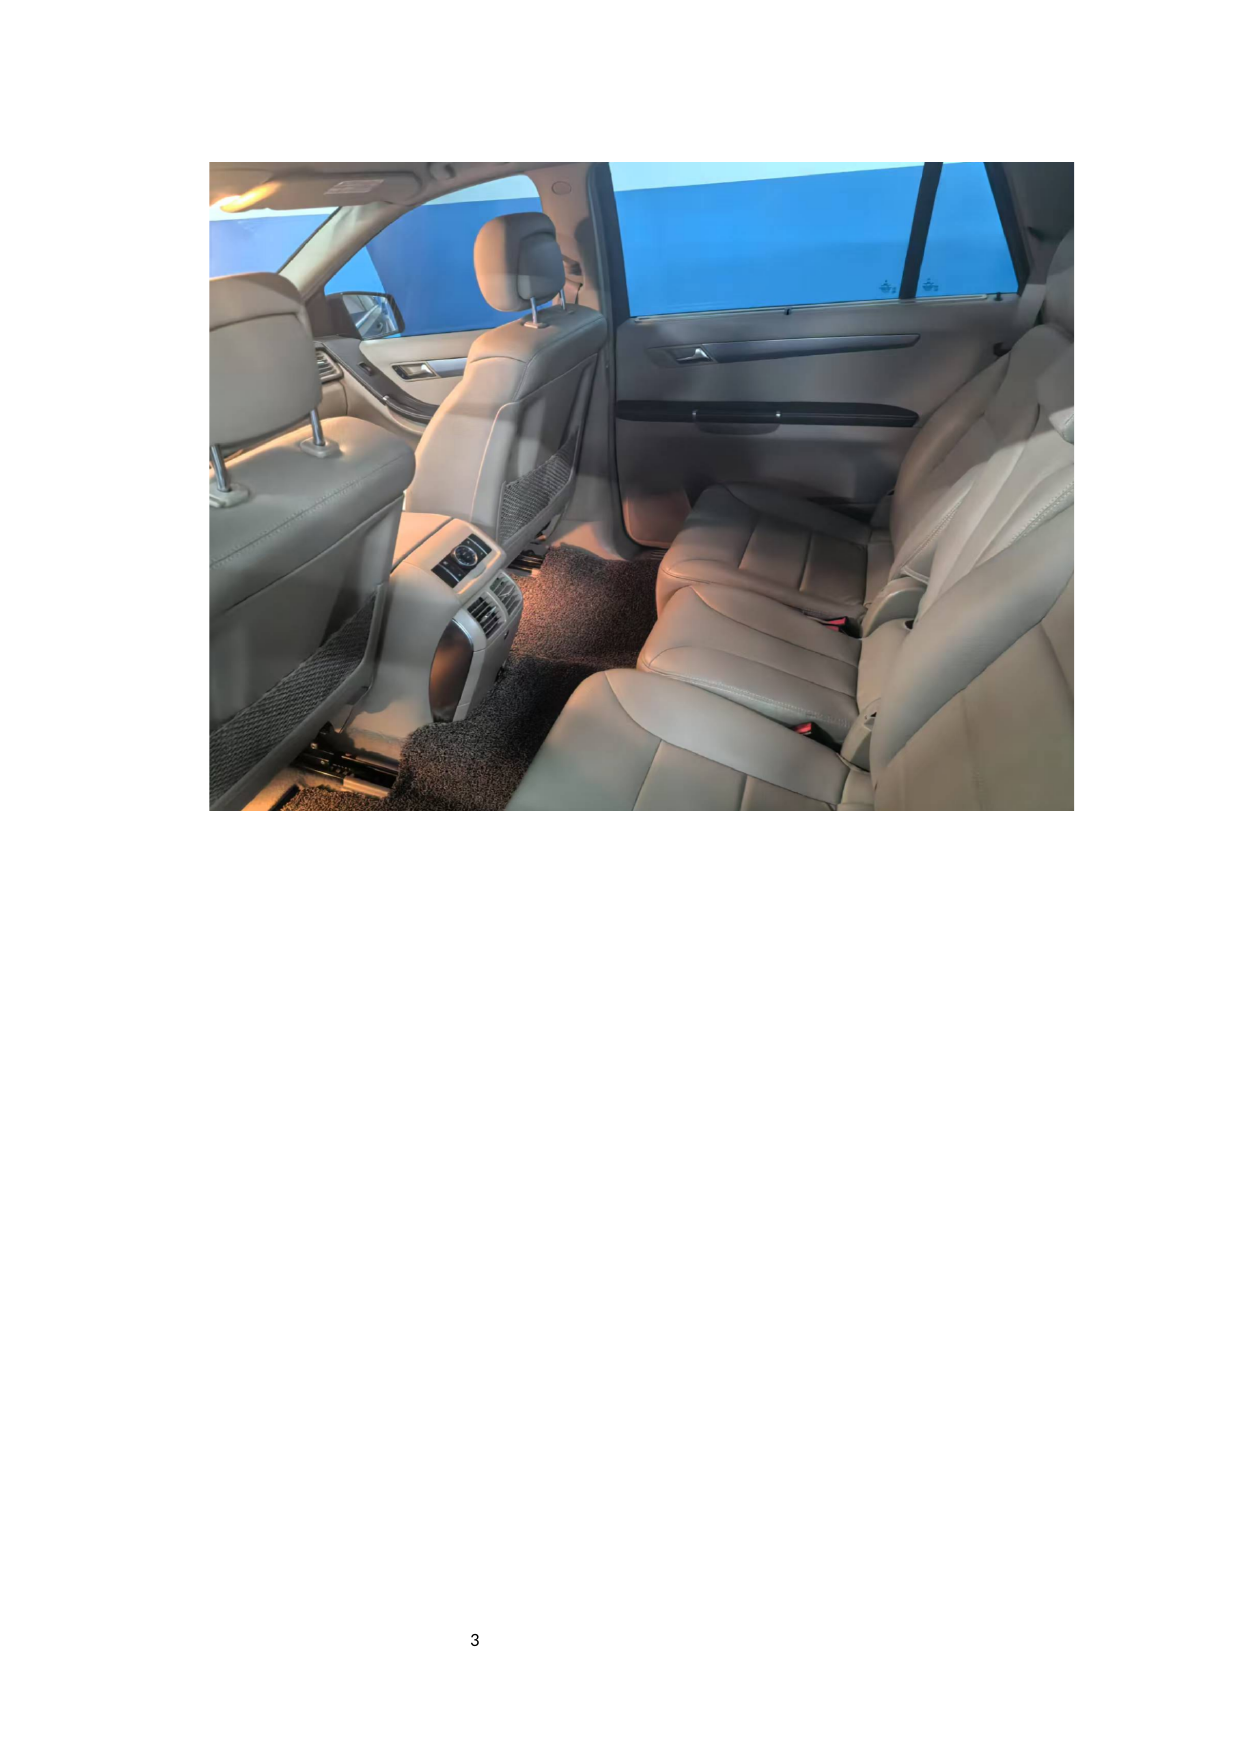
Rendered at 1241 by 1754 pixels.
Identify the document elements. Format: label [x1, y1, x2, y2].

picture [209, 162, 1075, 811]
